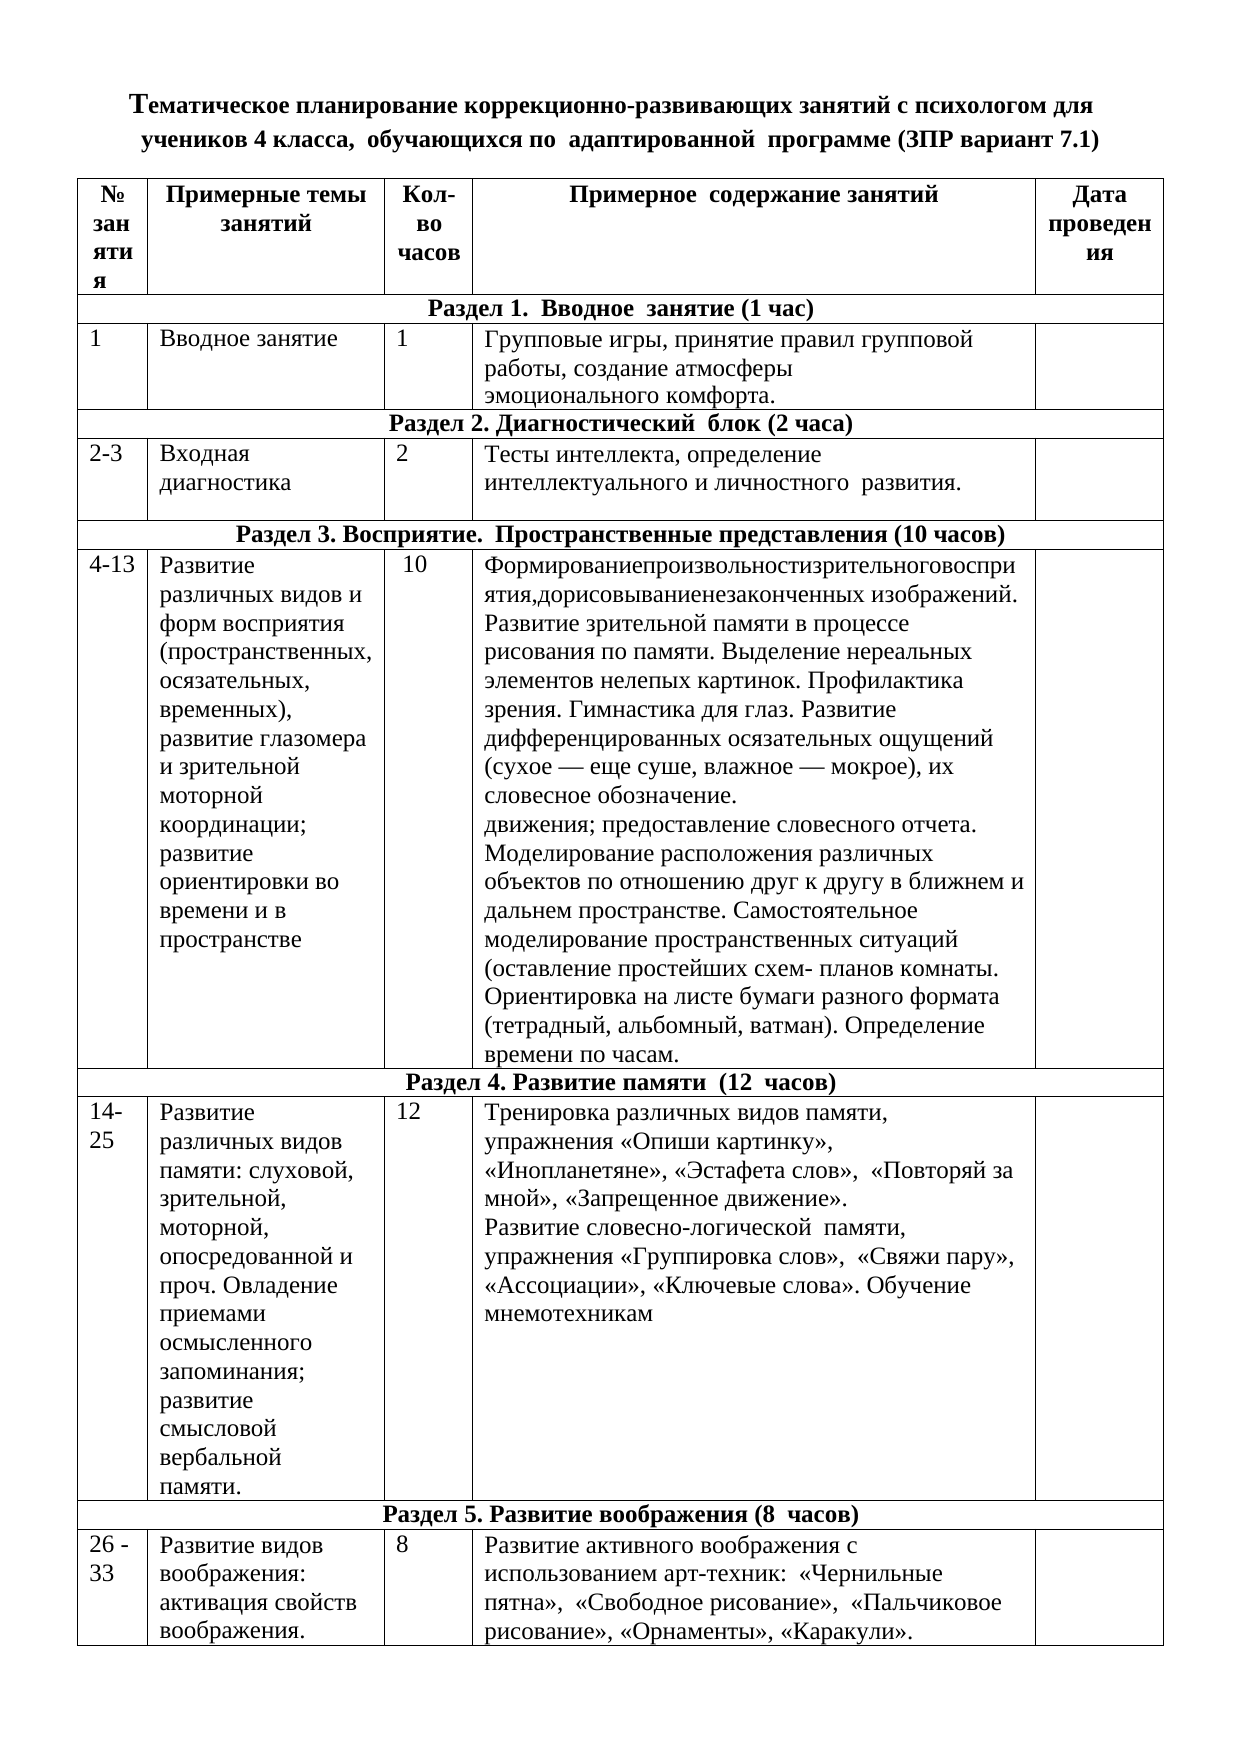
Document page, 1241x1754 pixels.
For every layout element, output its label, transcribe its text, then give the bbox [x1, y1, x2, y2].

table_cell 8 [385, 1530, 472, 1645]
table_cell Развитие различных видов и форм восприятия (пространственных, осязательных, временных), развитие глазомера и зрительной моторной координации; развитие ориентировки во времени и в пространстве [148, 550, 384, 1068]
table_cell Раздел 1. Вводное занятие (1 час) [78, 295, 1163, 323]
table_cell Развитие активного воображения с использованием арт-техник: «Чернильные пятна», «Свободное рисование», «Пальчиковое рисование», «Орнаменты», «Каракули». [473, 1530, 1035, 1645]
table_cell 14- 25 [78, 1097, 147, 1500]
table_header Примерное содержание занятий [473, 179, 1035, 294]
table_cell 1 [78, 324, 147, 409]
table_cell [1036, 550, 1163, 1068]
table_cell [1036, 324, 1163, 409]
table_header № зан яти я [78, 179, 147, 294]
table_cell 2-3 [78, 439, 147, 520]
table_header Примерные темы занятий [148, 179, 384, 294]
table_cell Вводное занятие [148, 324, 384, 409]
table_cell Входная диагностика [148, 439, 384, 520]
table_cell Тесты интеллекта, определение интеллектуального и личностного развития. [473, 439, 1035, 520]
table_cell Тренировка различных видов памяти, упражнения «Опиши картинку», «Инопланетяне», «Эстафета слов», «Повторяй за мной», «Запрещенное движение». Развитие словесно-логической памяти, упражнения «Группировка слов», «Свяжи пару», «Ассоциации», «Ключевые слова». Обучение мнемотехникам [473, 1097, 1035, 1500]
table_cell Раздел 3. Восприятие. Пространственные представления (10 часов) [78, 521, 1163, 549]
table_cell 26 - 33 [78, 1530, 147, 1645]
table_cell Групповые игры, принятие правил групповой работы, создание атмосферы эмоционального комфорта. [473, 324, 1035, 409]
table_cell [1036, 1097, 1163, 1500]
table_header Дата проведен ия [1036, 179, 1163, 294]
table_cell 12 [385, 1097, 472, 1500]
table_cell Развитие различных видов памяти: слуховой, зрительной, моторной, опосредованной и проч. Овладение приемами осмысленного запоминания; развитие смысловой вербальной памяти. [148, 1097, 384, 1500]
table_cell Раздел 4. Развитие памяти (12 часов) [78, 1069, 1163, 1096]
table_cell 10 [385, 550, 472, 1068]
table_cell [1036, 439, 1163, 520]
table_cell 2 [385, 439, 472, 520]
table_cell Развитие видов воображения: активация свойств воображения. [148, 1530, 384, 1645]
table_cell [1036, 1530, 1163, 1645]
table_cell 1 [385, 324, 472, 409]
text Тематическое планирование коррекционно-развивающих занятий с психологом для учеников 4 класса, обучающихся по адаптированной программе (ЗПР вариант 7.1) [128, 87, 1176, 153]
table_cell Раздел 2. Диагностический блок (2 часа) [78, 410, 1163, 438]
table_cell Формированиепроизвольностизрительноговоспри ятия,дорисовываниенезаконченных изображений. Развитие зрительной памяти в процессе рисования по памяти. Выделение нереальных элементов нелепых картинок. Профилактика зрения. Гимнастика для глаз. Развитие дифференцированных осязательных ощущений (сухое — еще суше, влажное — мокрое), их словесное обозначение. движения; предоставление словесного отчета. Моделирование расположения различных объектов по отношению друг к другу в ближнем и дальнем пространстве. Самостоятельное моделирование пространственных ситуаций (оставление простейших схем- планов комнаты. Ориентировка на листе бумаги разного формата (тетрадный, альбомный, ватман). Определение времени по часам. [473, 550, 1035, 1068]
table_header Кол- во часов [385, 179, 472, 294]
table_cell Раздел 5. Развитие воображения (8 часов) [78, 1501, 1163, 1529]
table_cell 4-13 [78, 550, 147, 1068]
